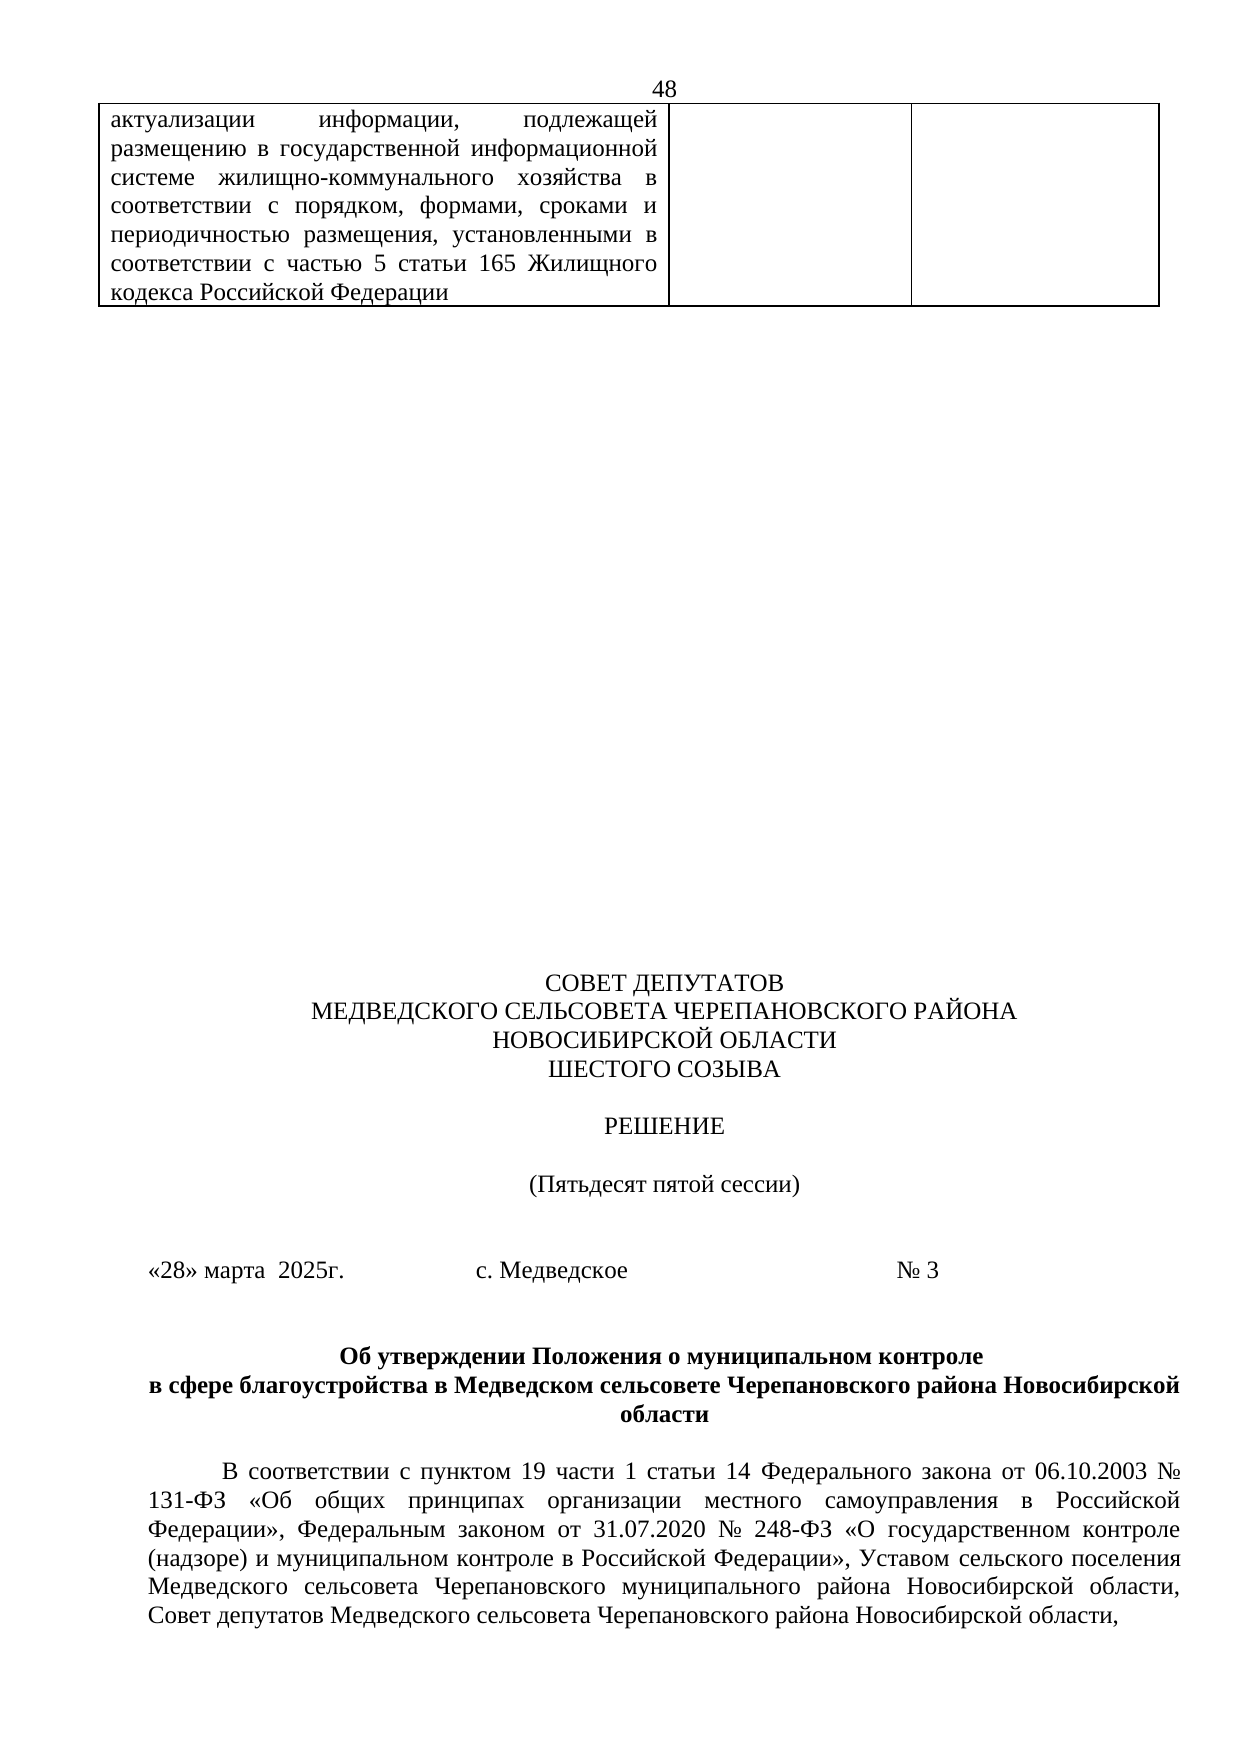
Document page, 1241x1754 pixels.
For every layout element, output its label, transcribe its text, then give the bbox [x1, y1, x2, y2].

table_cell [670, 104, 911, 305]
text РЕШЕНИЕ [148, 1111, 1181, 1140]
text Об утверждении Положения о муниципальном контроле в сфере благоустройства в Медведском сельсовете Черепановского района Новосибирской области [148, 1341, 1181, 1428]
text «28» марта 2025г. с. Медведское № 3 [148, 1255, 1181, 1284]
text СОВЕТ ДЕПУТАТОВ [148, 968, 1181, 996]
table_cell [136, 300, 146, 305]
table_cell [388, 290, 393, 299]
text НОВОСИБИРСКОЙ ОБЛАСТИ [148, 1025, 1181, 1054]
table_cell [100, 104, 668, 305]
text (Пятьдесят пятой сессии) [148, 1169, 1181, 1198]
text МЕДВЕДСКОГО СЕЛЬСОВЕТА ЧЕРЕПАНОВСКОГО РАЙОНА [148, 996, 1181, 1025]
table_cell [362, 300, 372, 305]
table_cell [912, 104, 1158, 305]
text ШЕСТОГО СОЗЫВА [148, 1054, 1181, 1083]
text В соответствии с пунктом 19 части 1 статьи 14 Федерального закона от 06.10.2003 № 131-ФЗ «Об общих принципах организации местного самоуправления в Российской Федерации», Федеральным законом от 31.07.2020 № 248-ФЗ «О государственном контроле (надзоре) и муниципальном контроле в Российской Федерации», Уставом сельского поселения Медведского сельсовета Черепановского муниципального района Новосибирской области, Совет депутатов Медведского сельсовета Черепановского района Новосибирской области, [148, 1514, 1181, 1629]
